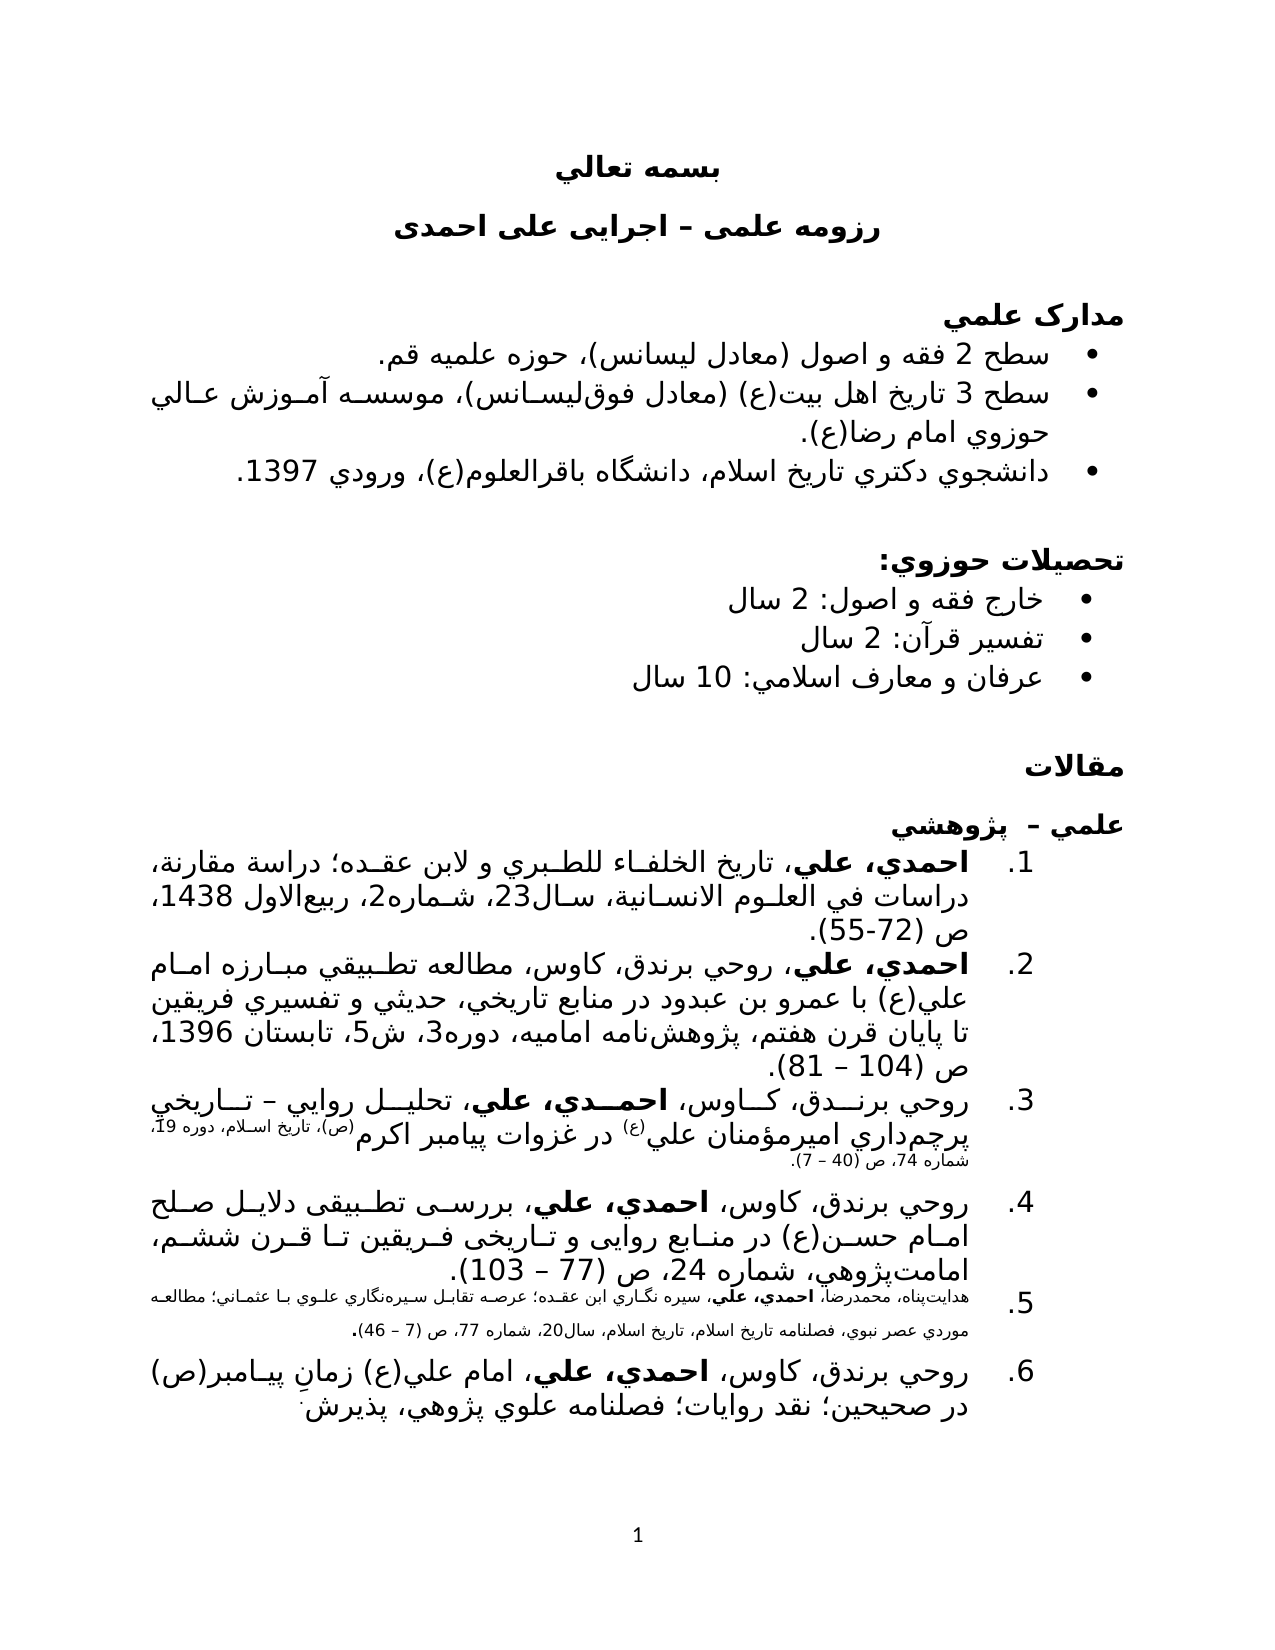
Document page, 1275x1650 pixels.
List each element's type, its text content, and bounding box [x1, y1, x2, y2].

subtitle تحصيلات حوزوي: [150, 543, 1125, 577]
list احمدي، علي، تاريخ الخلفاء للطبري و لابن عقده؛ دراسة مقارنة، دراسات في العلوم الانسانية، سال23، شماره2، ربيع‌الاول 1438، ص (72-55). [150, 845, 1007, 947]
list سطح 3 تاريخ اهل بيت(ع) (معادل فوق‌ليسانس)، موسسه آموزش عالي حوزوي امام رضا(ع). [150, 377, 1087, 449]
list روحي برندق، کاوس، احمدي، علي، امام علي(ع) زمانِ پيامبر(ص) در صحيحين؛ نقد روايات؛ فصلنامه علوي پژوهي، پذيرش. [150, 1355, 1007, 1423]
subtitle مقالات [150, 749, 1125, 783]
subtitle مدارک علمي [150, 299, 1125, 333]
list خارج فقه و اصول: 2 سال [150, 582, 1081, 616]
text بسمه تعالي [150, 150, 1125, 184]
list احمدي، علي، روحي برندق، کاوس، مطالعه تطبيقي مبارزه امام علي(ع) با عمرو بن عبدود در منابع تاريخي، حديثي و تفسيري فريقين تا پايان قرن هفتم، پژوهش‌نامه اماميه، دوره3، ش5، تابستان 1396، ص (104 – 81). [150, 947, 1007, 1083]
list روحي برندق، کاوس، احمدي، علي، تحليل روايي – تاريخيِ پرچم‌داري اميرمؤمنان علي(ع) در غزوات پيامبر اکرم(ص)، تاريخ اسلام، دوره 19، شماره 74، ص (40 – 7). [150, 1083, 1007, 1185]
list هدايت‌پناه، محمدرضا، احمدي، علي، سيره نگاري ابن عقده؛ عرصه تقابل سيره‌نگاري علوي با عثماني؛ مطالعه موردي عصر نبوي، فصلنامه تاريخ اسلام، تاريخ اسلام، سال20، شماره 77، ص (7 – 46). [150, 1287, 1007, 1355]
list روحي برندق، کاوس، احمدي، علي، بررسی تطبيقی دلايل صلح امام حسن(ع) در منابع روايی و تاريخی فريقين تا قرن ششم، امامت‌پژوهي، شماره 24، ص (77 – 103). [150, 1185, 1007, 1287]
subtitle علمي – پژوهشي [150, 809, 1125, 841]
list سطح 2 فقه و اصول (معادل ليسانس)، حوزه علميه قم. [150, 338, 1087, 372]
list تفسير قرآن: 2 سال [150, 621, 1081, 655]
list دانشجوي دکتري تاريخ اسلام، دانشگاه باقرالعلوم(ع)، ورودي 1397. [150, 454, 1087, 488]
list عرفان و معارف اسلامي: 10 سال [150, 660, 1081, 694]
text رزومه علمی – اجرايی علی احمدی [150, 210, 1125, 244]
